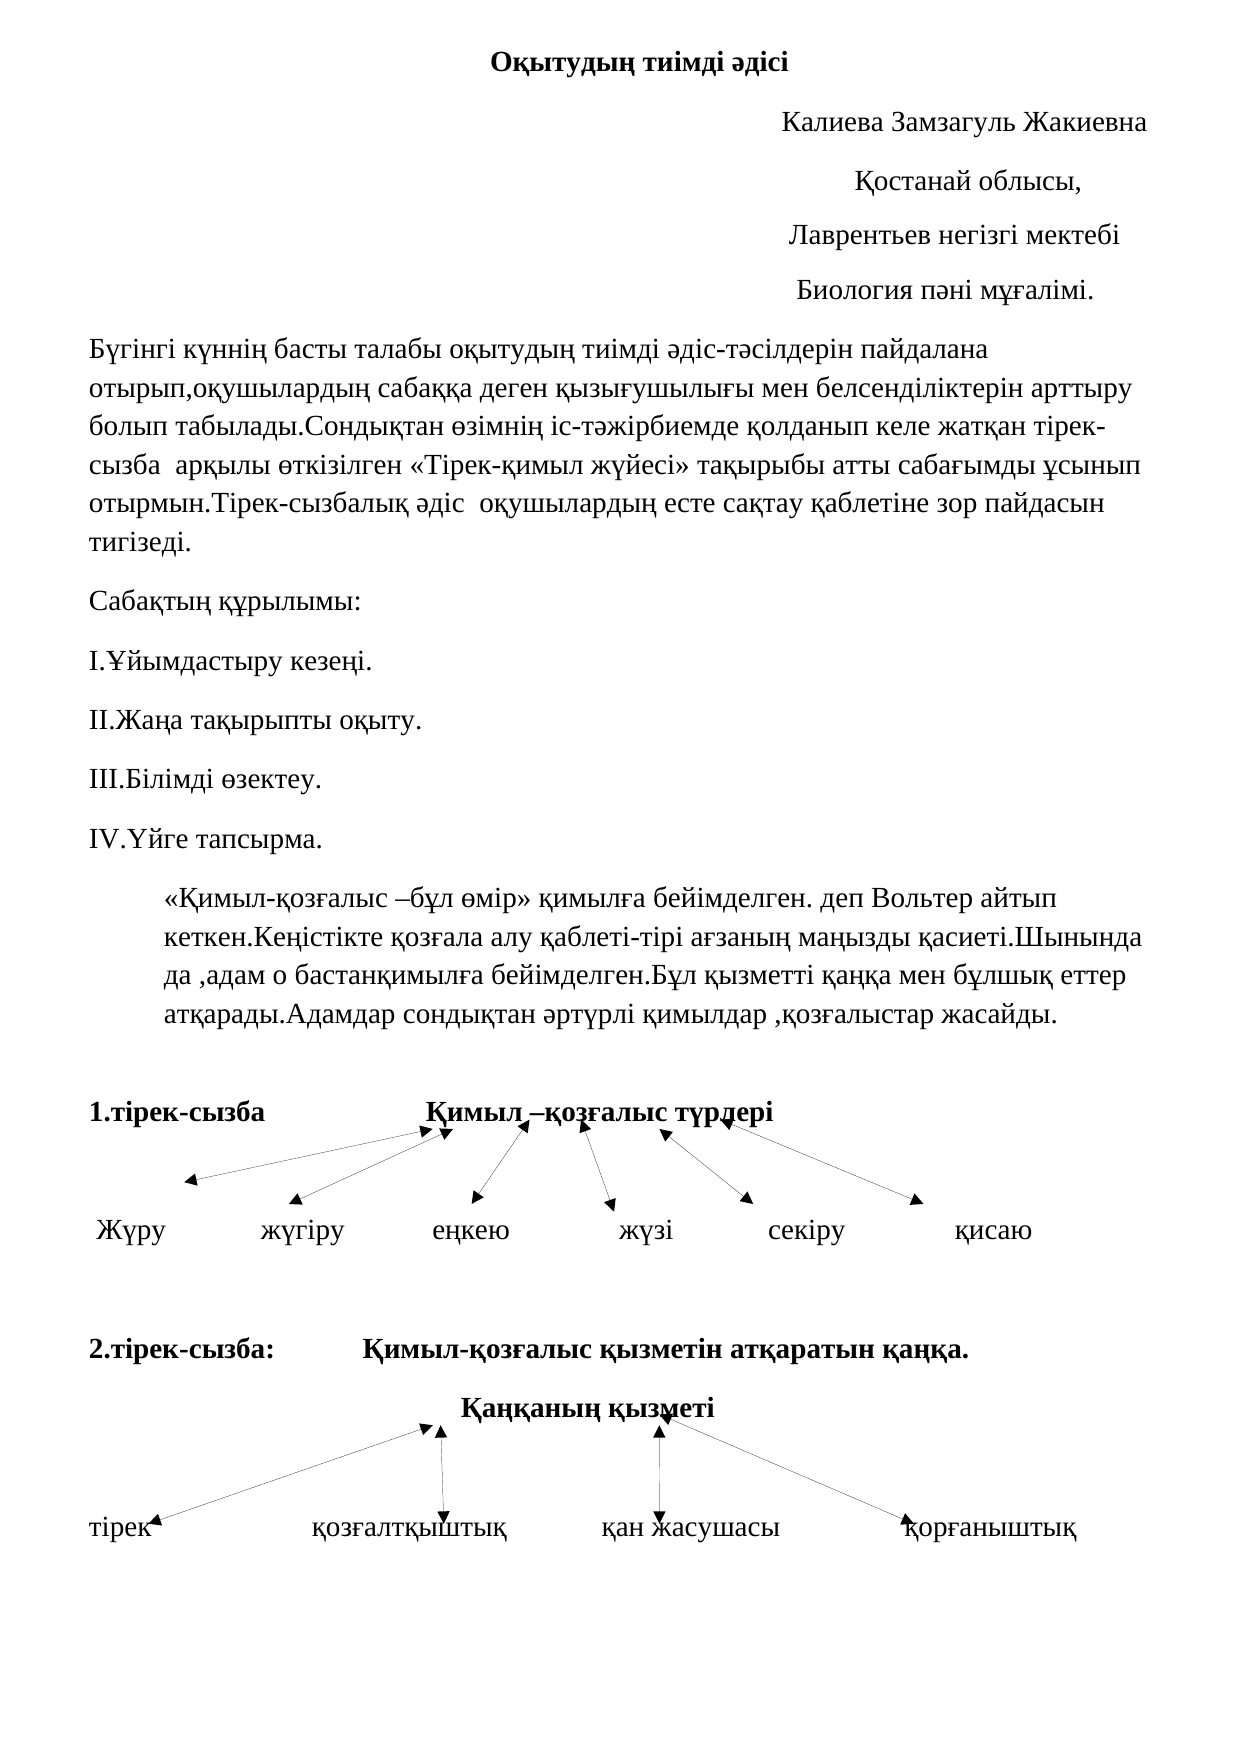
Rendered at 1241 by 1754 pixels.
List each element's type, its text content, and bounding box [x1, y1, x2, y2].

text Оқытудың тиімді әдісі [89, 44, 1152, 78]
text Сабақтың құрылымы: [89, 583, 1152, 617]
text Жүру жүгіру еңкею жүзі секіру қисаю [89, 1212, 1152, 1246]
text Биология пәні мұғалімі. [89, 272, 1152, 305]
text 2.тірек-сызба: Қимыл-қозғалыс қызметін атқаратын қаңқа. [89, 1331, 1152, 1365]
text IV.Үйге тапсырма. [89, 821, 1152, 854]
list «Қимыл-қозғалыс –бұл өмір» қимылға бейімделген. деп Вольтер айтып кеткен.Кеңістікте қозғала алу қаблеті-тірі ағзаның маңызды қасиеті.Шынында да ,адам о бастанқимылға бейімделген.Бұл қызметті қаңқа мен бұлшық еттер атқарады.Адамдар сондықтан әртүрлі қимылдар ,қозғалыстар жасайды. [164, 880, 1152, 1029]
text ІІ.Жаңа тақырыпты оқыту. [89, 702, 1152, 736]
text Лаврентьев негізгі мектебі [89, 217, 1152, 251]
text тірек қозғалтқыштық қан жасушасы қорғаныштық [89, 1509, 1152, 1543]
text Қостанай облысы, [89, 163, 1152, 197]
text І.Ұйымдастыру кезеңі. [89, 643, 1152, 676]
text Қаңқаның қызметі [89, 1391, 1152, 1424]
text 1.тірек-сызба Қимыл –қозғалыс түрлері [89, 1094, 1152, 1127]
text Бүгінгі күннің басты талабы оқытудың тиімді әдіс-тәсілдерін пайдалана отырып,оқушылардың сабаққа деген қызығушылығы мен белсенділіктерін арттыру болып табылады.Сондықтан өзімнің іс-тәжірбиемде қолданып келе жатқан тірек- сызба арқылы өткізілген «Тірек-қимыл жүйесі» тақырыбы атты сабағымды ұсынып отырмын.Тірек-сызбалық әдіс оқушылардың есте сақтау қаблетіне зор пайдасын тигізеді. [89, 331, 1152, 557]
text Калиева Замзагуль Жакиевна [89, 104, 1152, 137]
text ІІІ.Білімді өзектеу. [89, 761, 1152, 795]
